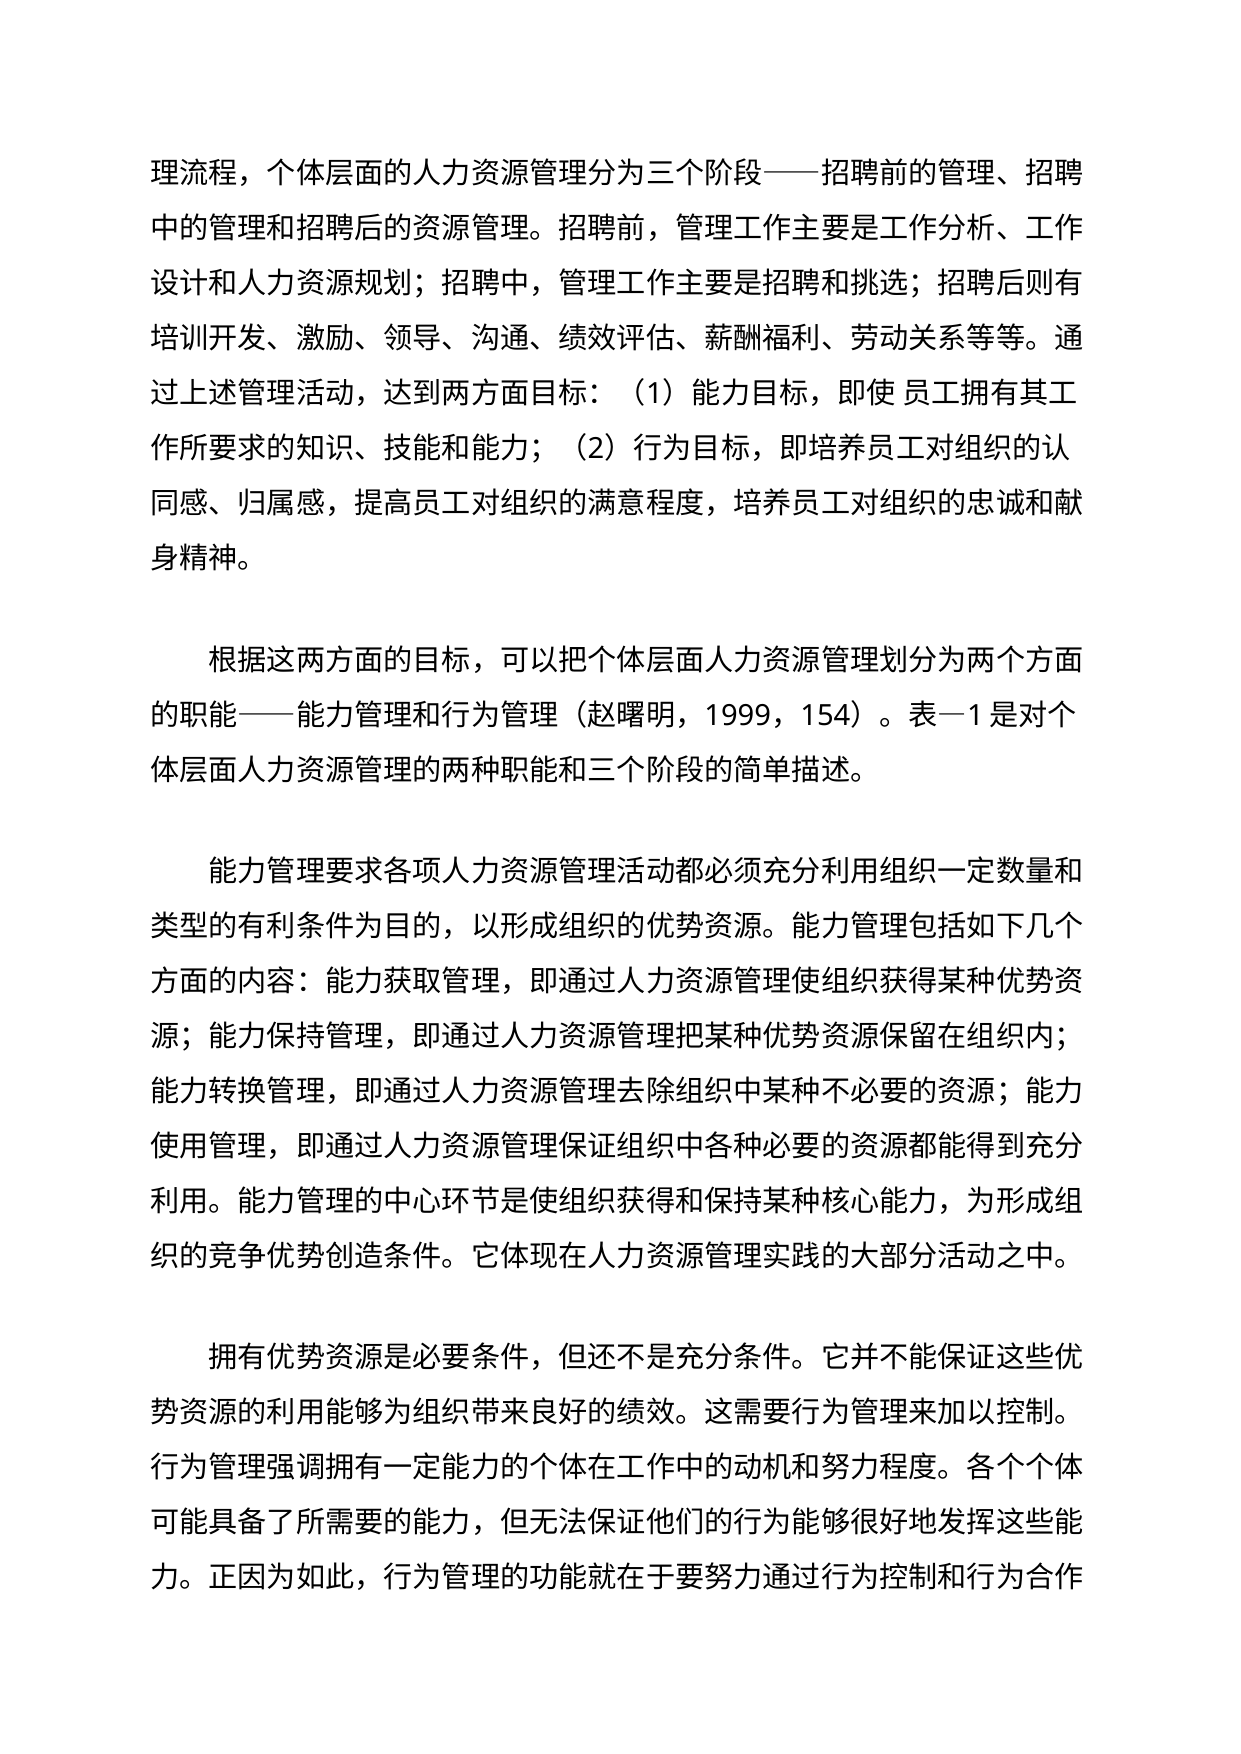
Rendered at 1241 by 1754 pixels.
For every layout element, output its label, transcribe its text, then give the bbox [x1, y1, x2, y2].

text 能力管理要求各项人力资源管理活动都必须充分利用组织一定数量和类型的有利条件为目的，以形成组织的优势资源。能力管理包括如下几个方面的内容：能力获取管理，即通过人力资源管理使组织获得某种优势资源；能力保持管理，即通过人力资源管理把某种优势资源保留在组织内；能力转换管理，即通过人力资源管理去除组织中某种不必要的资源；能力使用管理，即通过人力资源管理保证组织中各种必要的资源都能得到充分利用。能力管理的中心环节是使组织获得和保持某种核心能力，为形成组织的竞争优势创造条件。它体现在人力资源管理实践的大部分活动之中。 [150, 848, 1090, 1274]
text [150, 150, 1090, 577]
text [150, 1334, 1090, 1596]
text 根据这两方面的目标，可以把个体层面人力资源管理划分为两个方面的职能——能力管理和行为管理（赵曙明，1999，154）。表—1是对个体层面人力资源管理的两种职能和三个阶段的简单描述。 [150, 636, 1090, 788]
